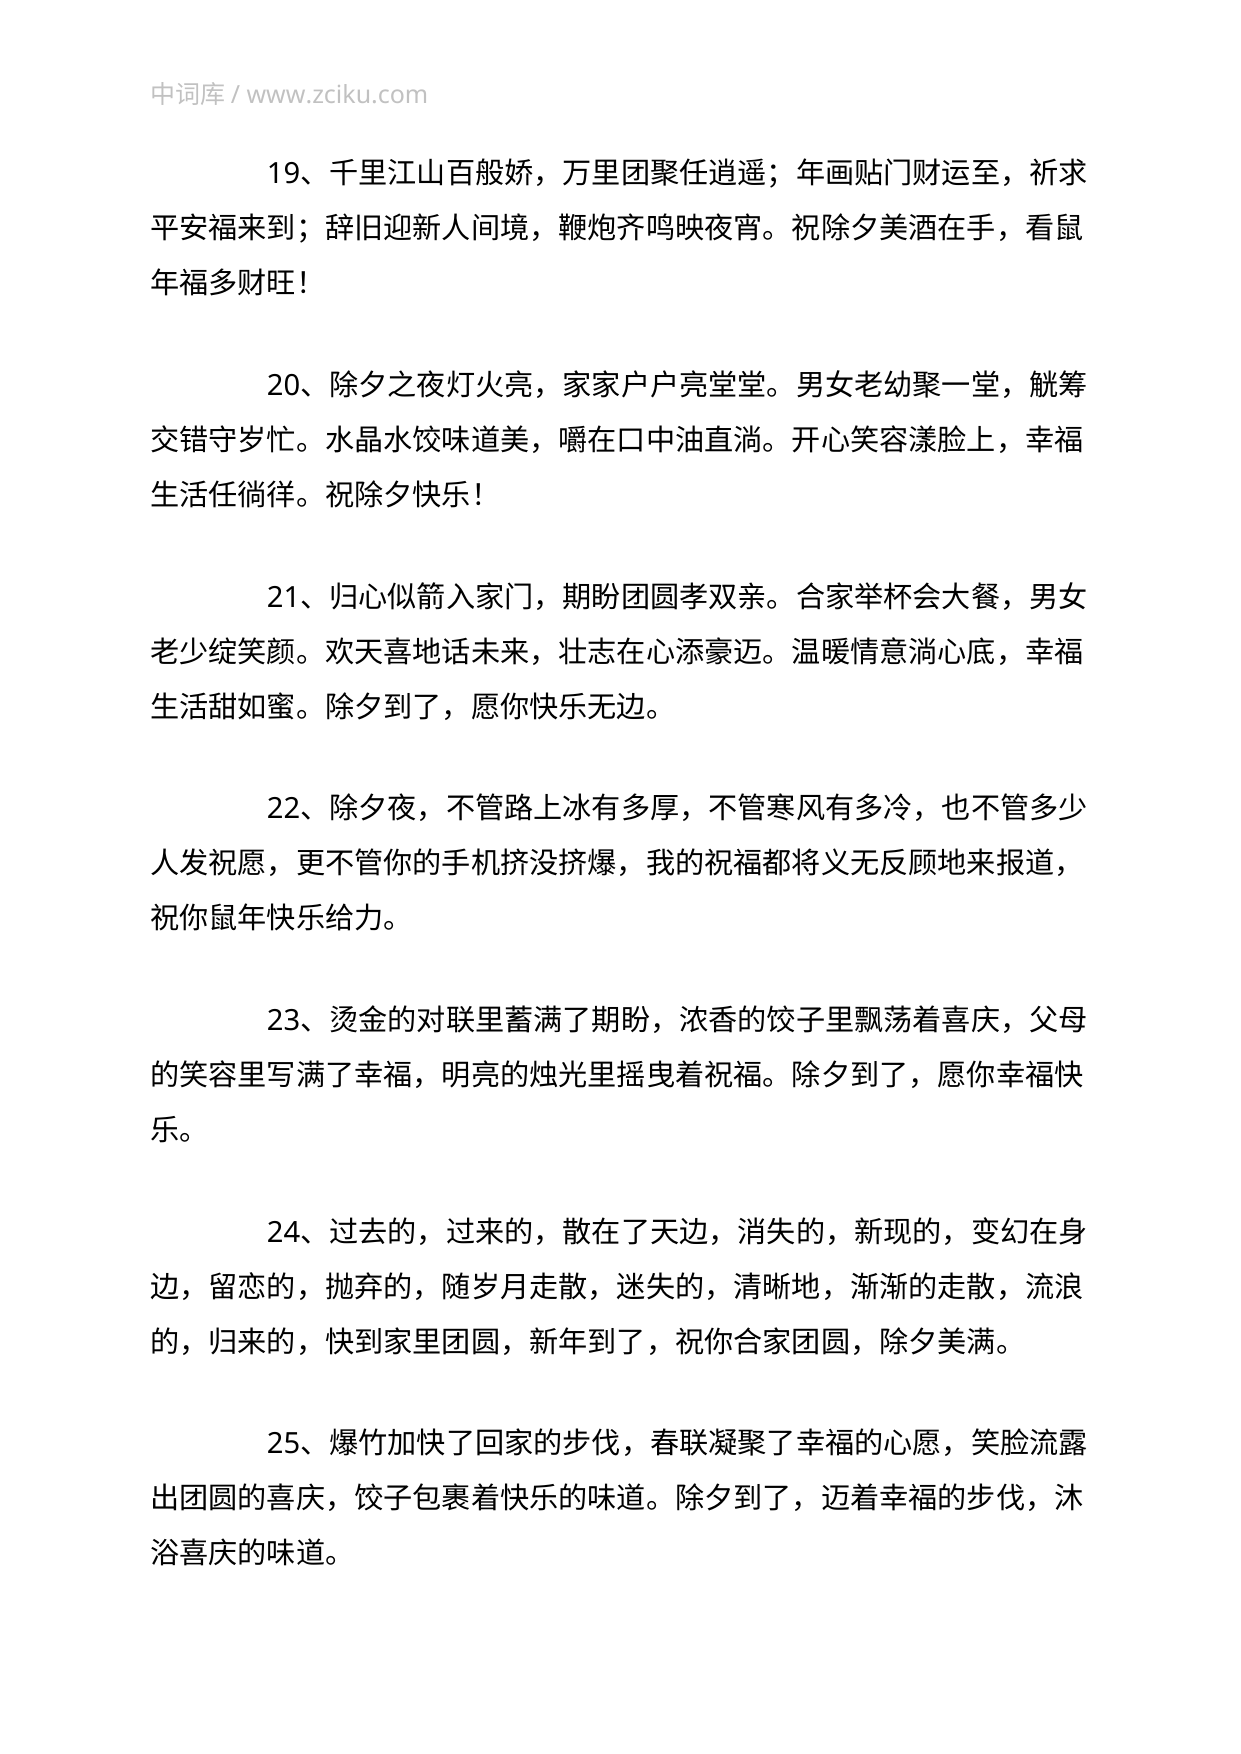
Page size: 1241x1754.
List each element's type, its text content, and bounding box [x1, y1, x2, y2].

text 19、千里江山百般娇，万里团聚任逍遥；年画贴门财运至，祈求平安福来到；辞旧迎新人间境，鞭炮齐鸣映夜宵。祝除夕美酒在手，看鼠年福多财旺！ [150, 150, 1090, 302]
text 20、除夕之夜灯火亮，家家户户亮堂堂。男女老幼聚一堂，觥筹交错守岁忙。水晶水饺味道美，嚼在口中油直淌。开心笑容漾脸上，幸福生活任徜徉。祝除夕快乐！ [150, 362, 1090, 514]
text 21、归心似箭入家门，期盼团圆孝双亲。合家举杯会大餐，男女老少绽笑颜。欢天喜地话未来，壮志在心添豪迈。温暖情意淌心底，幸福生活甜如蜜。除夕到了，愿你快乐无边。 [150, 573, 1090, 726]
text 24、过去的，过来的，散在了天边，消失的，新现的，变幻在身边，留恋的，抛弃的，随岁月走散，迷失的，清晰地，渐渐的走散，流浪的，归来的，快到家里团圆，新年到了，祝你合家团圆，除夕美满。 [150, 1208, 1090, 1361]
text 25、爆竹加快了回家的步伐，春联凝聚了幸福的心愿，笑脸流露出团圆的喜庆，饺子包裹着快乐的味道。除夕到了，迈着幸福的步伐，沐浴喜庆的味道。 [150, 1420, 1090, 1572]
text 22、除夕夜，不管路上冰有多厚，不管寒风有多冷，也不管多少人发祝愿，更不管你的手机挤没挤爆，我的祝福都将义无反顾地来报道，祝你鼠年快乐给力。 [150, 785, 1090, 937]
text 23、烫金的对联里蓄满了期盼，浓香的饺子里飘荡着喜庆，父母的笑容里写满了幸福，明亮的烛光里摇曳着祝福。除夕到了，愿你幸福快乐。 [150, 997, 1090, 1149]
